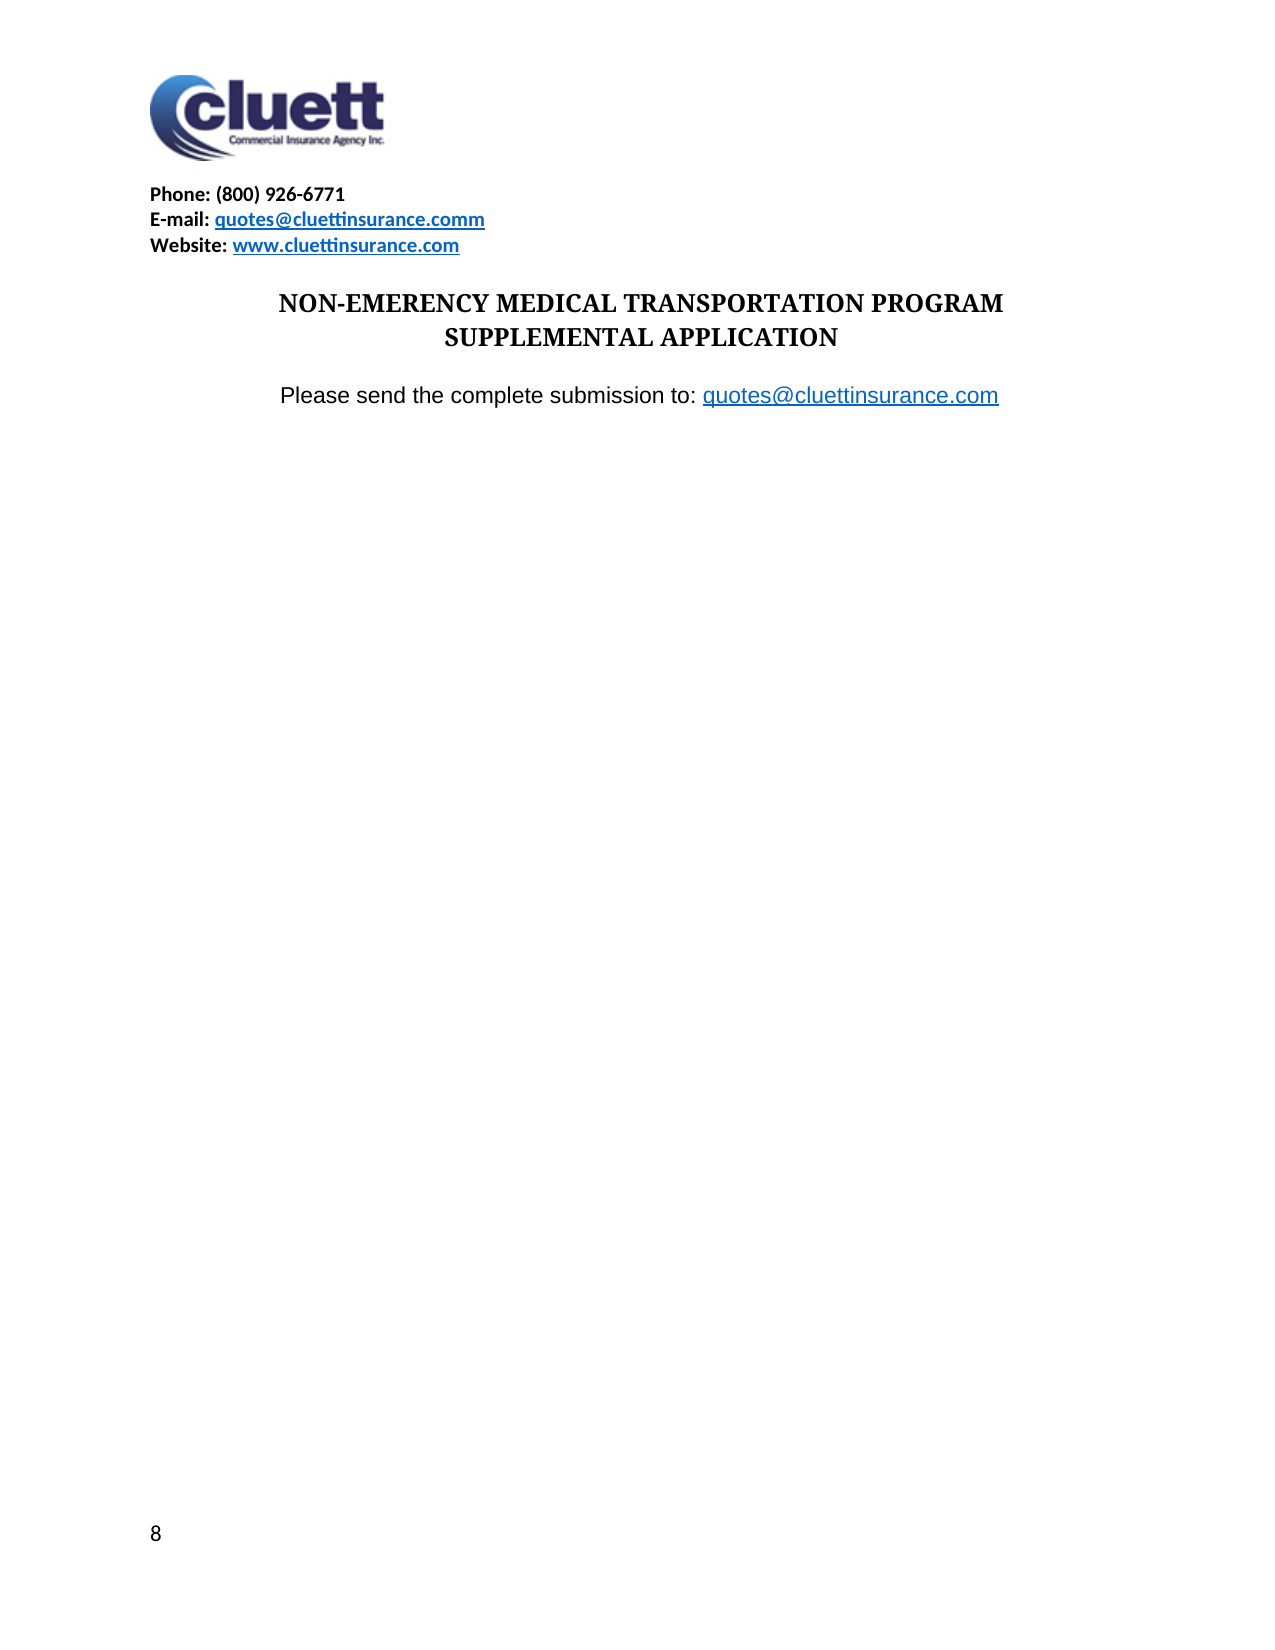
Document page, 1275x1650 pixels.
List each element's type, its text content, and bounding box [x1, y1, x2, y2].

picture [150, 75, 385, 161]
text Please send the complete submission to: quotes@cluettinsurance.com [150, 382, 1134, 438]
